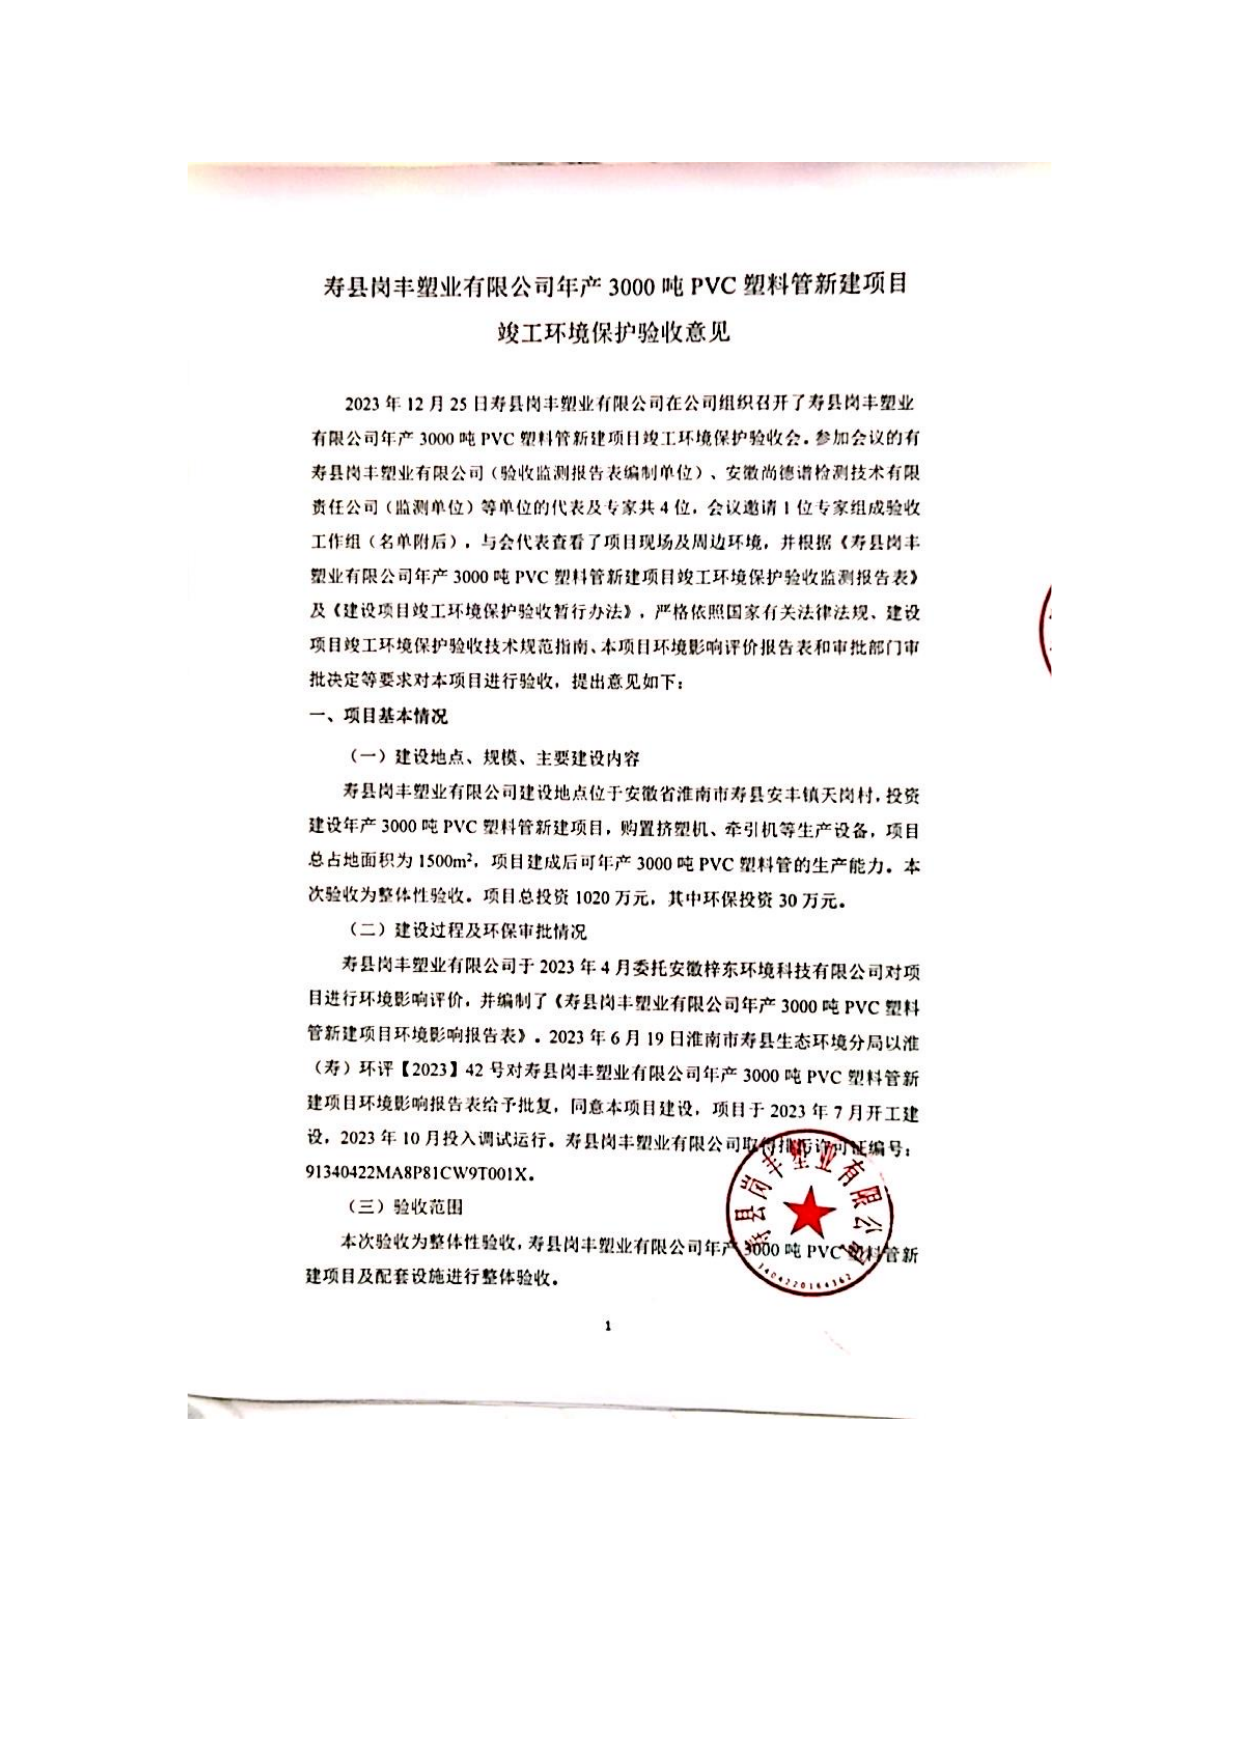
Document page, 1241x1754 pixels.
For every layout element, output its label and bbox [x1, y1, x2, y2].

picture [187, 162, 1052, 1419]
